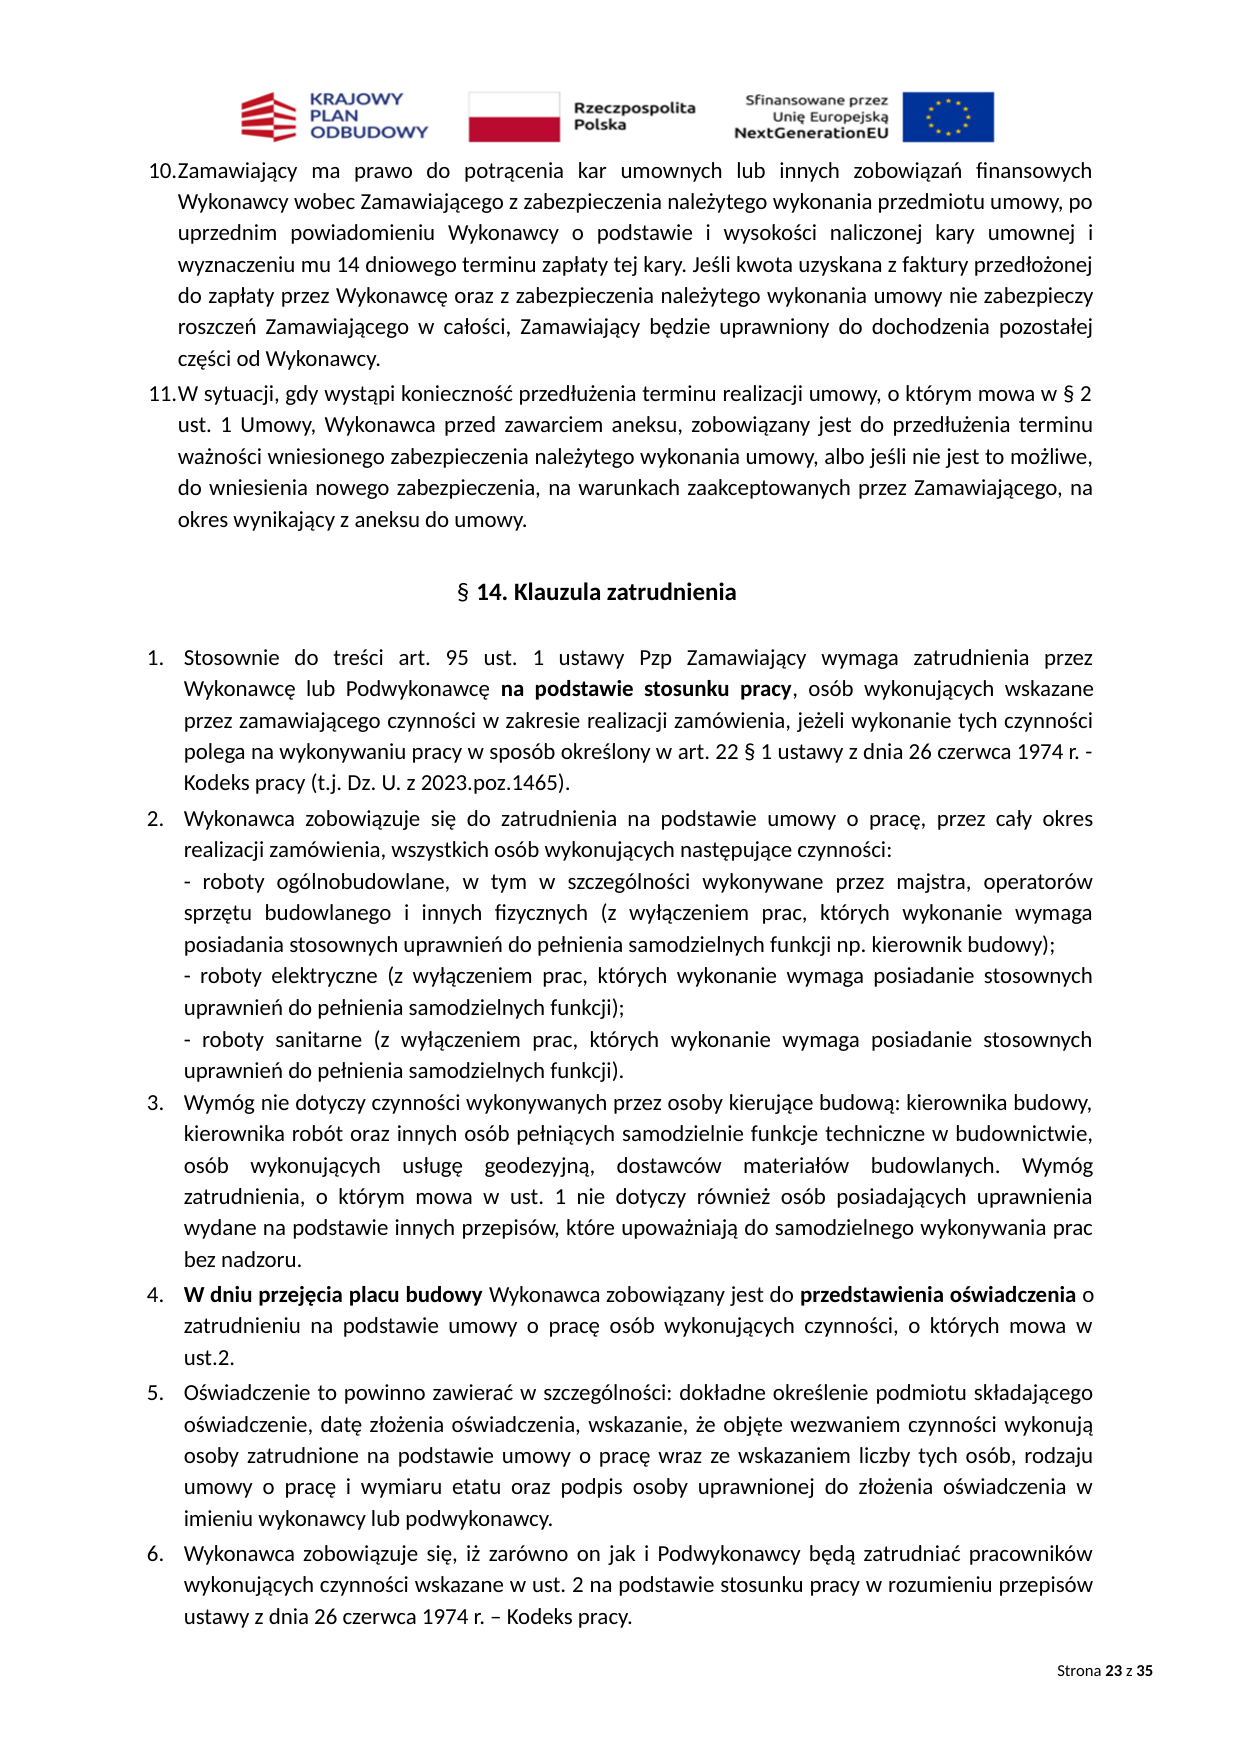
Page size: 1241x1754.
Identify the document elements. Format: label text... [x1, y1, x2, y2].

picture [184, 73, 1065, 156]
list Wymóg nie dotyczy czynności wykonywanych przez osoby kierujące budową: kierownika budowy, kierownika robót oraz innych osób pełniących samodzielnie funkcje techniczne w budownictwie, osób wykonujących usługę geodezyjną, dostawców materiałów budowlanych. Wymóg zatrudnienia, o którym mowa w ust. 1 nie dotyczy również osób posiadających uprawnienia wydane na podstawie innych przepisów, które upoważniają do samodzielnego wykonywania prac bez nadzoru. [147, 1088, 1094, 1273]
text - roboty elektryczne (z wyłączeniem prac, których wykonanie wymaga posiadanie stosownych uprawnień do pełnienia samodzielnych funkcji); [183, 962, 1094, 1021]
text - roboty ogólnobudowlane, w tym w szczególności wykonywane przez majstra, operatorów sprzętu budowlanego i innych fizycznych (z wyłączeniem prac, których wykonanie wymaga posiadania stosownych uprawnień do pełnienia samodzielnych funkcji np. kierownik budowy); [183, 867, 1094, 958]
list Zamawiający ma prawo do potrącenia kar umownych lub innych zobowiązań finansowych Wykonawcy wobec Zamawiającego z zabezpieczenia należytego wykonania przedmiotu umowy, po uprzednim powiadomieniu Wykonawcy o podstawie i wysokości naliczonej kary umownej i wyznaczeniu mu 14 dniowego terminu zapłaty tej kary. Jeśli kwota uzyskana z faktury przedłożonej do zapłaty przez Wykonawcę oraz z zabezpieczenia należytego wykonania umowy nie zabezpieczy roszczeń Zamawiającego w całości, Zamawiający będzie uprawniony do dochodzenia pozostałej części od Wykonawcy. [148, 156, 1094, 372]
list W dniu przejęcia placu budowy Wykonawca zobowiązany jest do przedstawienia oświadczenia o zatrudnieniu na podstawie umowy o pracę osób wykonujących czynności, o których mowa w ust.2. [147, 1280, 1094, 1371]
list Oświadczenie to powinno zawierać w szczególności: dokładne określenie podmiotu składającego oświadczenie, datę złożenia oświadczenia, wskazanie, że objęte wezwaniem czynności wykonują osoby zatrudnione na podstawie umowy o pracę wraz ze wskazaniem liczby tych osób, rodzaju umowy o pracę i wymiaru etatu oraz podpis osoby uprawnionej do złożenia oświadczenia w imieniu wykonawcy lub podwykonawcy. [147, 1378, 1094, 1532]
subtitle § 14. Klauzula zatrudnienia [194, 576, 1000, 607]
list Wykonawca zobowiązuje się, iż zarówno on jak i Podwykonawcy będą zatrudniać pracowników wykonujących czynności wskazane w ust. 2 na podstawie stosunku pracy w rozumieniu przepisów ustawy z dnia 26 czerwca 1974 r. – Kodeks pracy. [147, 1539, 1094, 1630]
list Wykonawca zobowiązuje się do zatrudnienia na podstawie umowy o pracę, przez cały okres realizacji zamówienia, wszystkich osób wykonujących następujące czynności: [147, 804, 1094, 863]
text - roboty sanitarne (z wyłączeniem prac, których wykonanie wymaga posiadanie stosownych uprawnień do pełnienia samodzielnych funkcji). [183, 1025, 1094, 1084]
list Stosownie do treści art. 95 ust. 1 ustawy Pzp Zamawiający wymaga zatrudnienia przez Wykonawcę lub Podwykonawcę na podstawie stosunku pracy, osób wykonujących wskazane przez zamawiającego czynności w zakresie realizacji zamówienia, jeżeli wykonanie tych czynności polega na wykonywaniu pracy w sposób określony w art. 22 § 1 ustawy z dnia 26 czerwca 1974 r. - Kodeks pracy (t.j. Dz. U. z 2023.poz.1465). [147, 643, 1094, 796]
list W sytuacji, gdy wystąpi konieczność przedłużenia terminu realizacji umowy, o którym mowa w § 2 ust. 1 Umowy, Wykonawca przed zawarciem aneksu, zobowiązany jest do przedłużenia terminu ważności wniesionego zabezpieczenia należytego wykonania umowy, albo jeśli nie jest to możliwe, do wniesienia nowego zabezpieczenia, na warunkach zaakceptowanych przez Zamawiającego, na okres wynikający z aneksu do umowy. [148, 379, 1094, 533]
